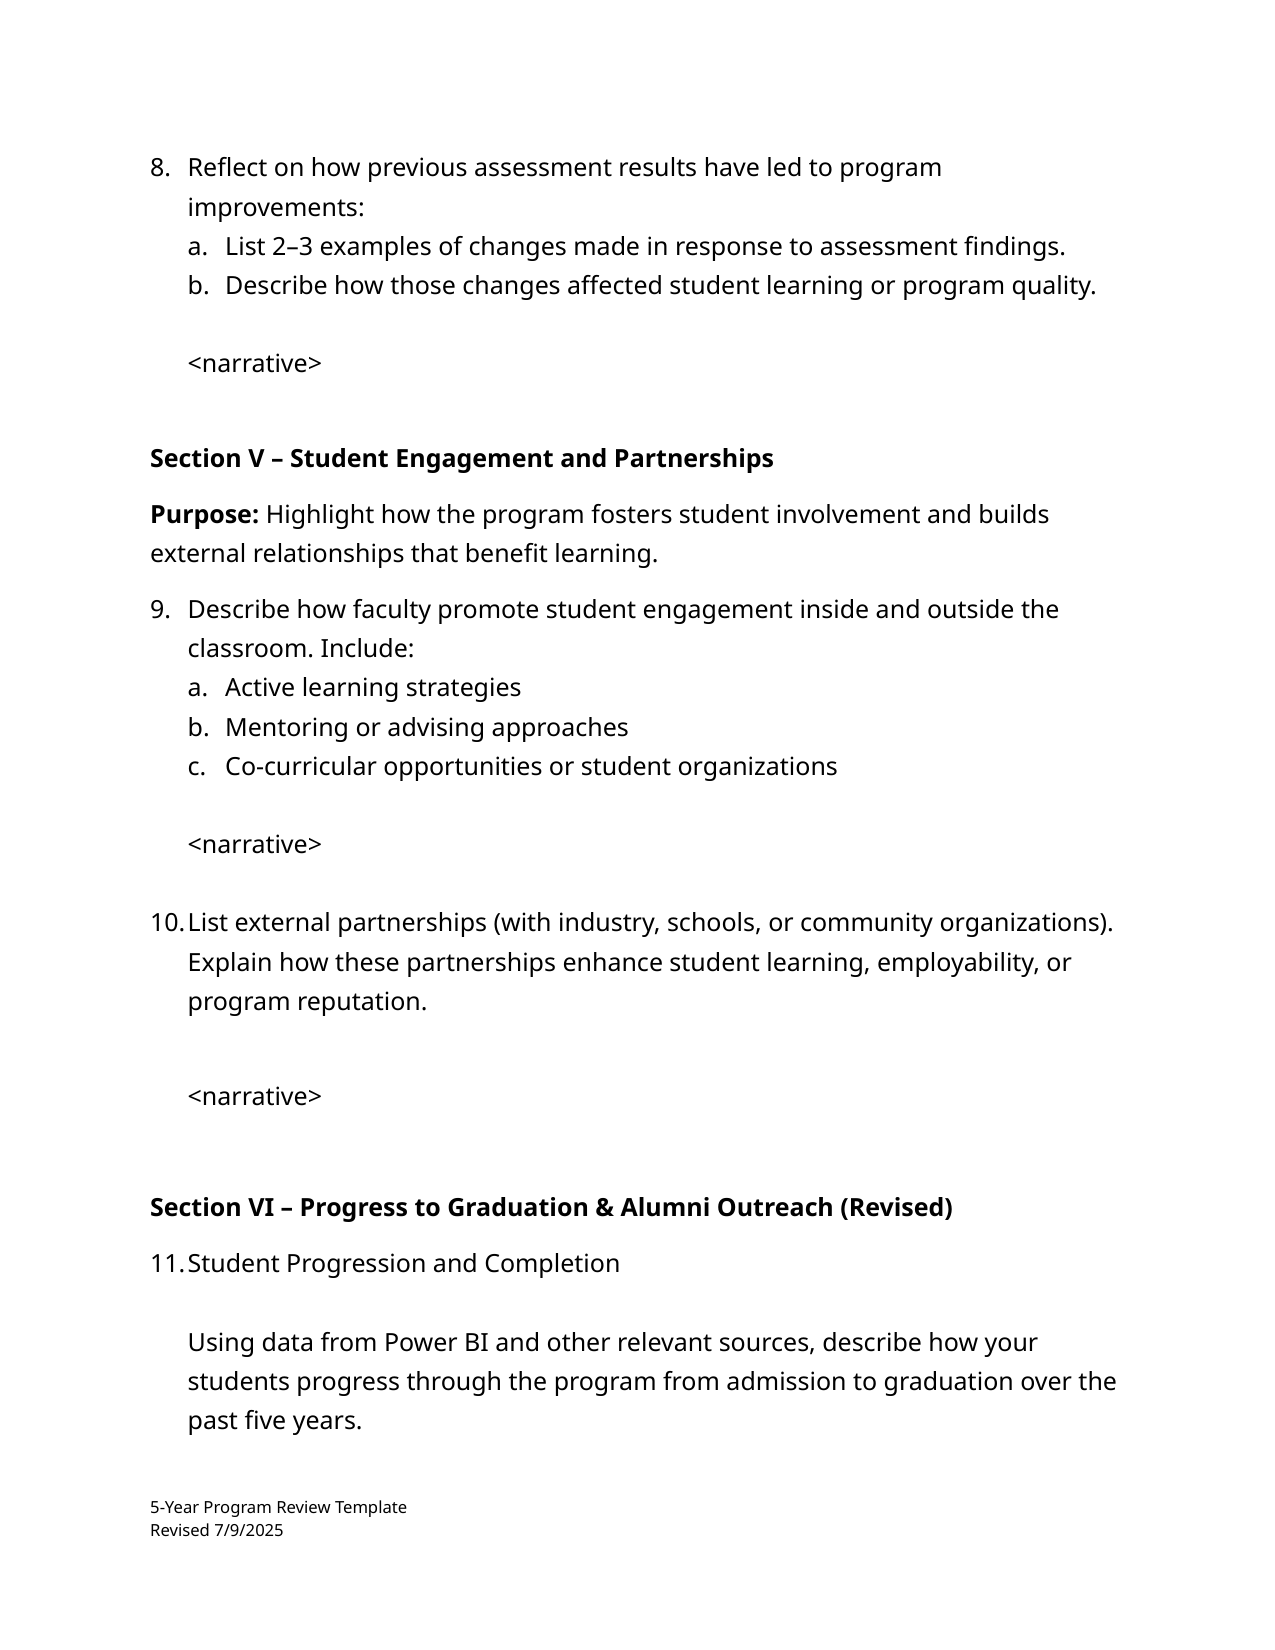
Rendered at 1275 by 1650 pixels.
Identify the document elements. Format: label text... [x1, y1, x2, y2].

list Using data from Power BI and other relevant sources, describe how your students progress through the program from admission to graduation over the past five years. [187, 1324, 1125, 1437]
list Describe how faculty promote student engagement inside and outside the classroom. Include: [150, 592, 1125, 665]
list Active learning strategies [187, 670, 1125, 704]
list Reflect on how previous assessment results have led to program improvements: [150, 150, 1125, 223]
list Student Progression and Completion [150, 1246, 1125, 1280]
list Co-curricular opportunities or student organizations [187, 748, 1125, 782]
list Mentoring or advising approaches [187, 709, 1125, 743]
text Section VI – Progress to Graduation & Alumni Outreach (Revised) [150, 1190, 1125, 1224]
text <narrative> [187, 346, 1125, 380]
text <narrative> [150, 827, 1125, 861]
list List external partnerships (with industry, schools, or community organizations). Explain how these partnerships enhance student learning, employability, or program reputation. [150, 905, 1125, 1017]
text Section V – Student Engagement and Partnerships [150, 441, 1125, 475]
list Describe how those changes affected student learning or program quality. [187, 267, 1125, 302]
text Purpose: Highlight how the program fosters student involvement and builds external relationships that benefit learning. [150, 497, 1125, 570]
list List 2–3 examples of changes made in response to assessment findings. [187, 228, 1125, 262]
text <narrative> [187, 1078, 1125, 1112]
